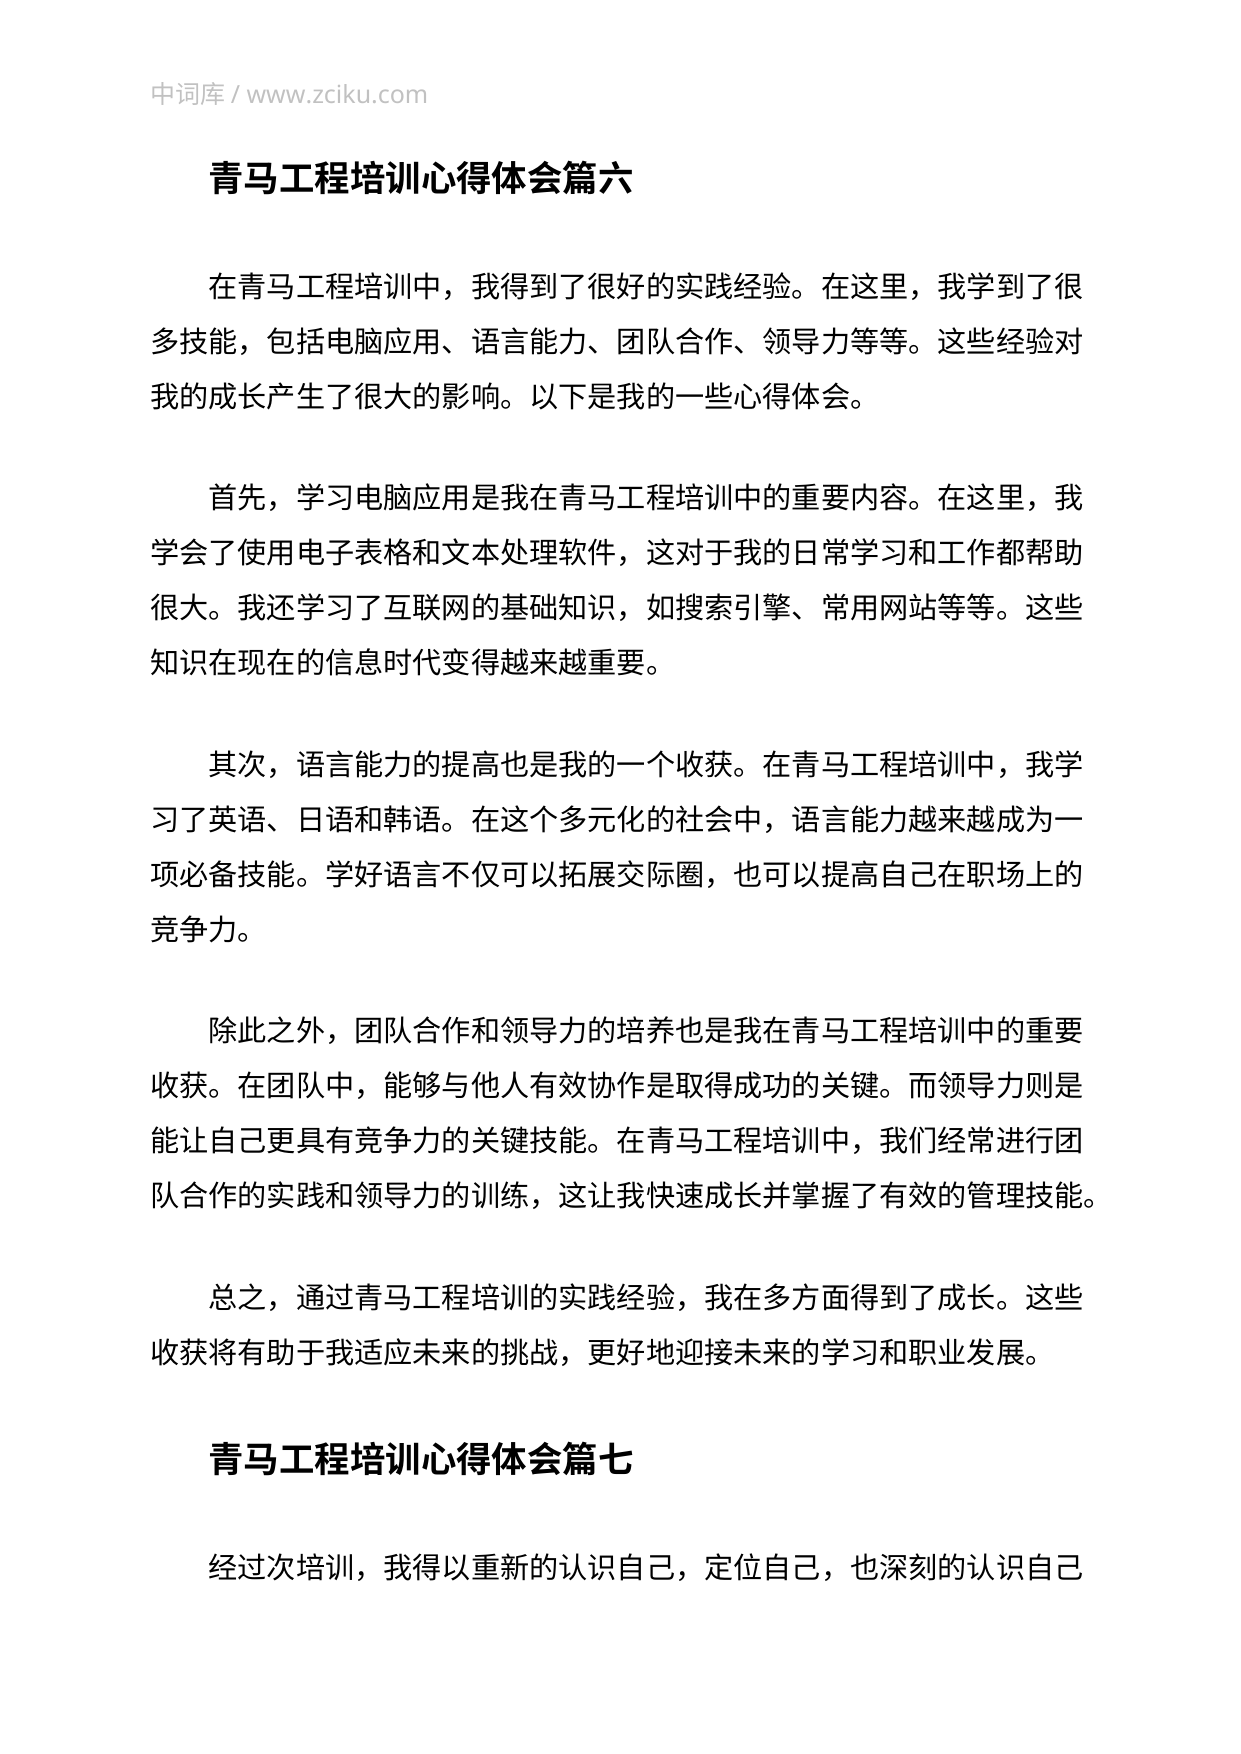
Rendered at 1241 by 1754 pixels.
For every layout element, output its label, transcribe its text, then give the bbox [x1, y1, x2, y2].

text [150, 1544, 1090, 1587]
text 在青马工程培训中，我得到了很好的实践经验。在这里，我学到了很多技能，包括电脑应用、语言能力、团队合作、领导力等等。这些经验对我的成长产生了很大的影响。以下是我的一些心得体会。 [150, 263, 1090, 416]
text 首先，学习电脑应用是我在青马工程培训中的重要内容。在这里，我学会了使用电子表格和文本处理软件，这对于我的日常学习和工作都帮助很大。我还学习了互联网的基础知识，如搜索引擎、常用网站等等。这些知识在现在的信息时代变得越来越重要。 [150, 475, 1090, 682]
text 其次，语言能力的提高也是我的一个收获。在青马工程培训中，我学习了英语、日语和韩语。在这个多元化的社会中，语言能力越来越成为一项必备技能。学好语言不仅可以拓展交际圈，也可以提高自己在职场上的竞争力。 [150, 741, 1090, 948]
text 总之，通过青马工程培训的实践经验，我在多方面得到了成长。这些收获将有助于我适应未来的挑战，更好地迎接未来的学习和职业发展。 [150, 1274, 1090, 1372]
text 青马工程培训心得体会篇六 [150, 150, 1090, 201]
text 除此之外，团队合作和领导力的培养也是我在青马工程培训中的重要收获。在团队中，能够与他人有效协作是取得成功的关键。而领导力则是能让自己更具有竞争力的关键技能。在青马工程培训中，我们经常进行团队合作的实践和领导力的训练，这让我快速成长并掌握了有效的管理技能。 [150, 1008, 1090, 1215]
text 青马工程培训心得体会篇七 [150, 1431, 1090, 1482]
